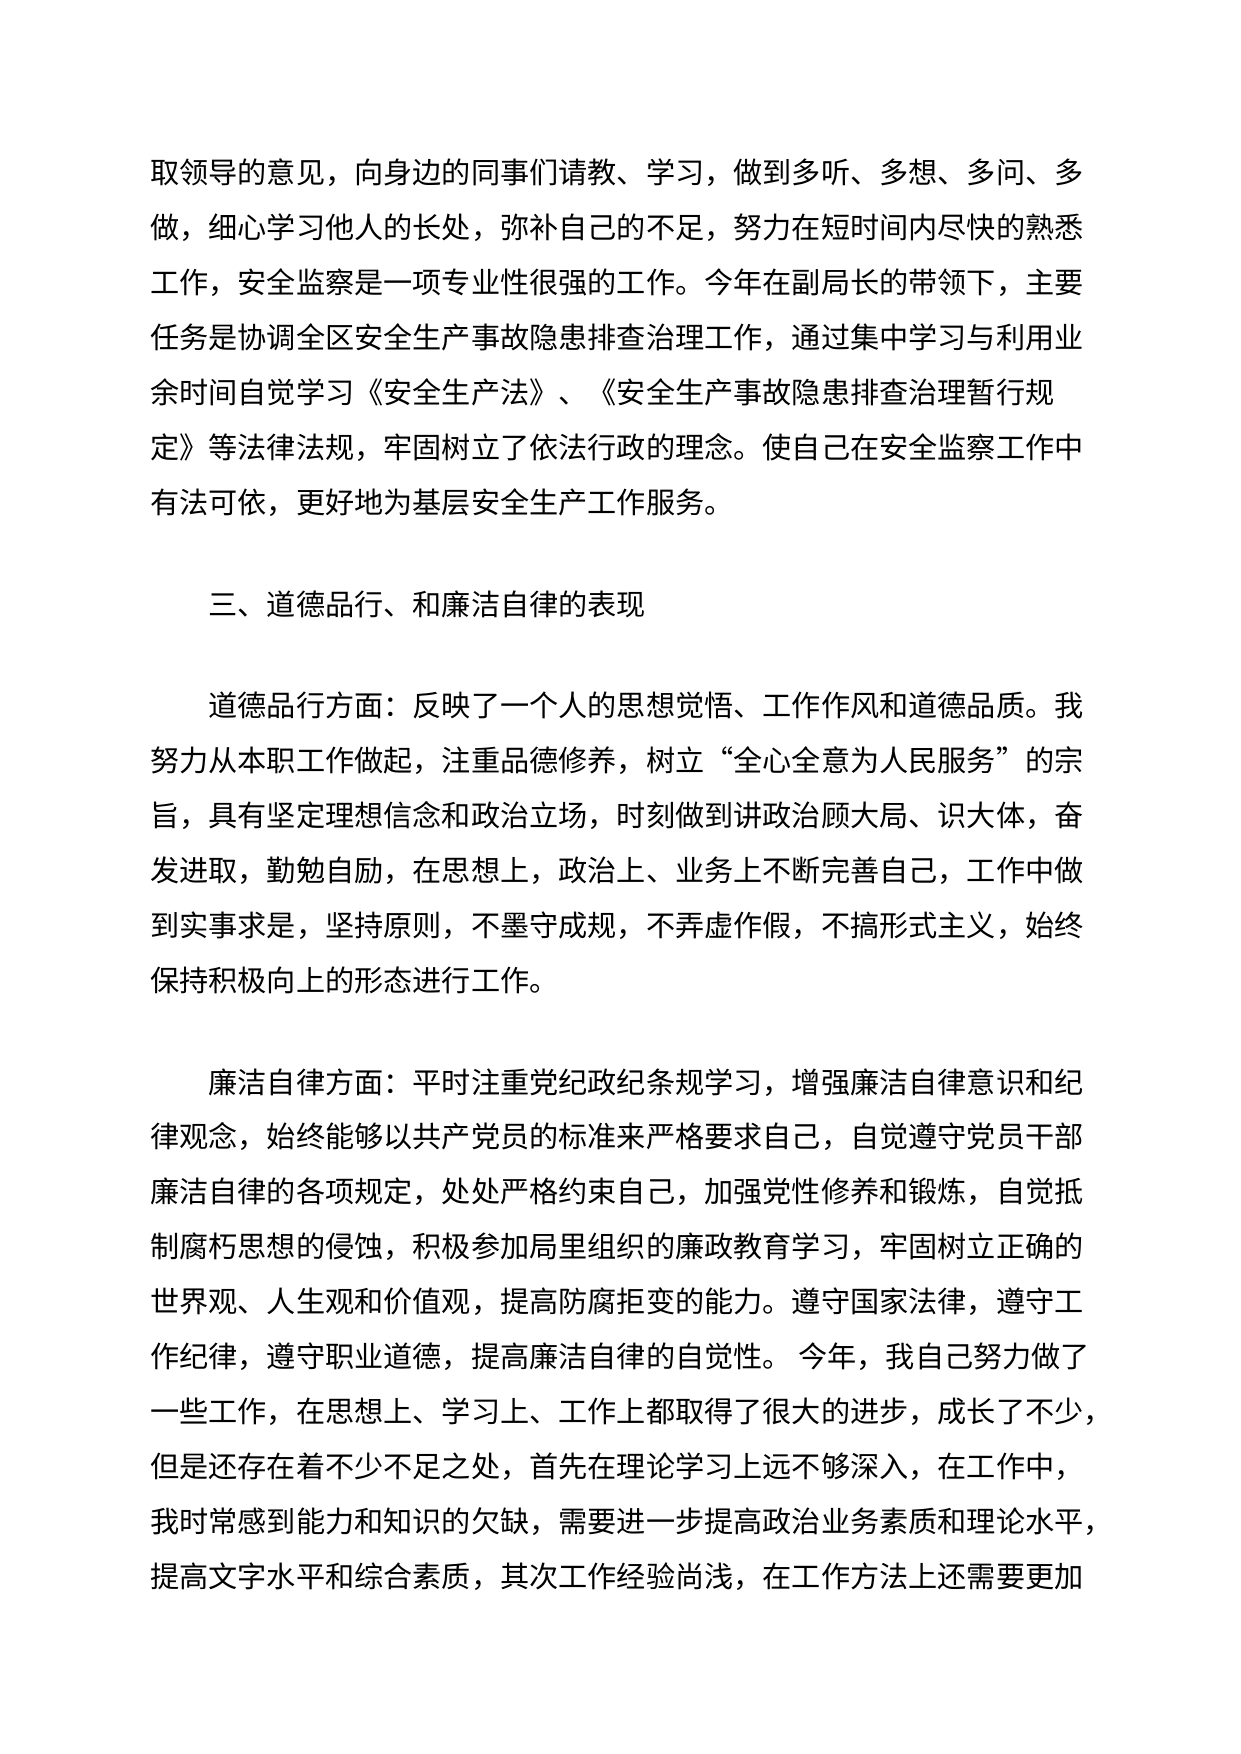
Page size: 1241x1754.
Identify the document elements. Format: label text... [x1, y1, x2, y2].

text 道德品行方面：反映了一个人的思想觉悟、工作作风和道德品质。我努力从本职工作做起，注重品德修养，树立“全心全意为人民服务”的宗旨，具有坚定理想信念和政治立场，时刻做到讲政治顾大局、识大体，奋发进取，勤勉自励，在思想上，政治上、业务上不断完善自己，工作中做到实事求是，坚持原则，不墨守成规，不弄虚作假，不搞形式主义，始终保持积极向上的形态进行工作。 [150, 683, 1090, 1000]
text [150, 150, 1090, 522]
text 三、道德品行、和廉洁自律的表现 [150, 581, 1090, 623]
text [150, 1059, 1090, 1596]
